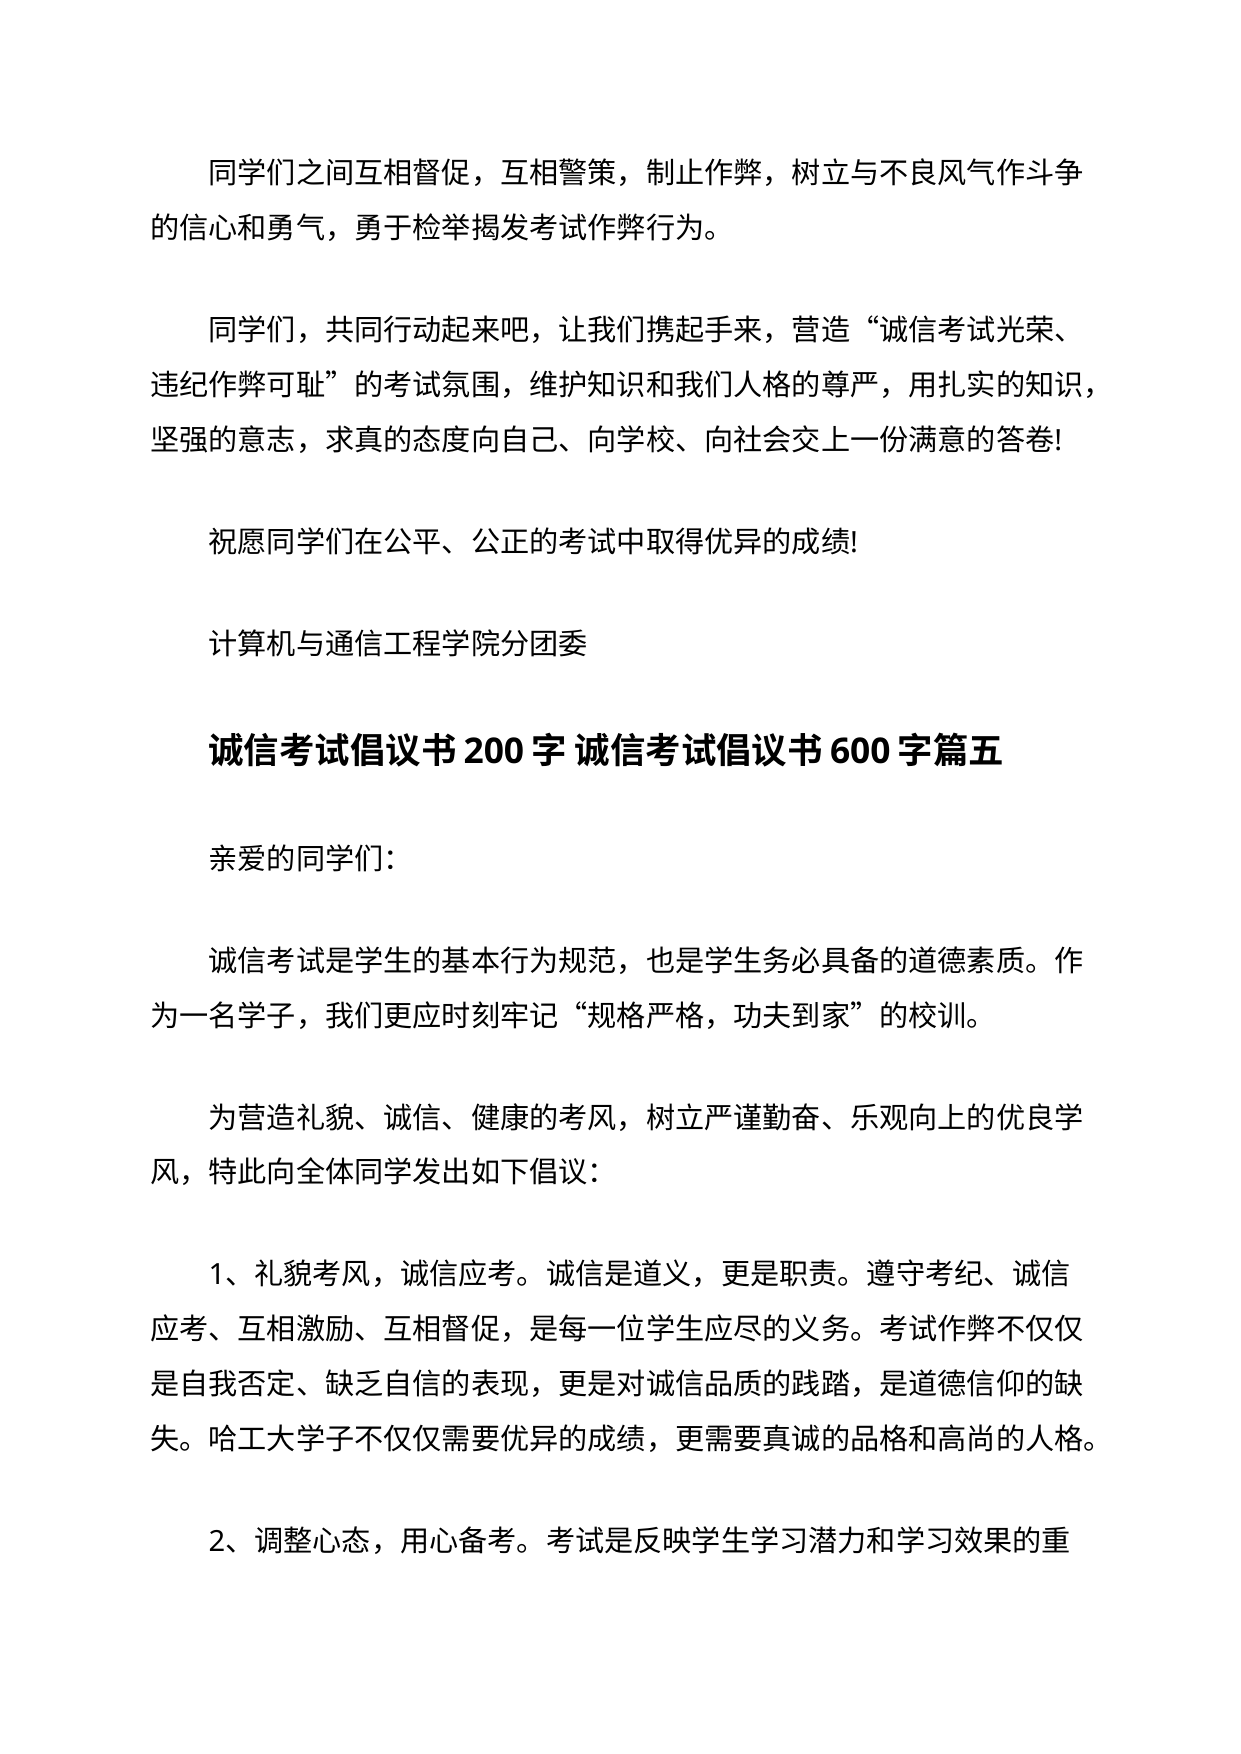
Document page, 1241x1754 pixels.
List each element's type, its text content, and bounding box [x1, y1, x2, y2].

text 诚信考试是学生的基本行为规范，也是学生务必具备的道德素质。作为一名学子，我们更应时刻牢记“规格严格，功夫到家”的校训。 [150, 937, 1090, 1035]
text 1、礼貌考风，诚信应考。诚信是道义，更是职责。遵守考纪、诚信应考、互相激励、互相督促，是每一位学生应尽的义务。考试作弊不仅仅是自我否定、缺乏自信的表现，更是对诚信品质的践踏，是道德信仰的缺失。哈工大学子不仅仅需要优异的成绩，更需要真诚的品格和高尚的人格。 [150, 1251, 1090, 1458]
text 诚信考试倡议书200字 诚信考试倡议书600字篇五 [150, 722, 1090, 773]
text 计算机与通信工程学院分团委 [150, 620, 1090, 663]
text 同学们之间互相督促，互相警策，制止作弊，树立与不良风气作斗争的信心和勇气，勇于检举揭发考试作弊行为。 [150, 150, 1090, 247]
text 为营造礼貌、诚信、健康的考风，树立严谨勤奋、乐观向上的优良学风，特此向全体同学发出如下倡议： [150, 1094, 1090, 1191]
text 祝愿同学们在公平、公正的考试中取得优异的成绩! [150, 518, 1090, 561]
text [150, 1517, 1090, 1560]
text 亲爱的同学们： [150, 836, 1090, 878]
text 同学们，共同行动起来吧，让我们携起手来，营造“诚信考试光荣、违纪作弊可耻”的考试氛围，维护知识和我们人格的尊严，用扎实的知识，坚强的意志，求真的态度向自己、向学校、向社会交上一份满意的答卷! [150, 307, 1090, 459]
